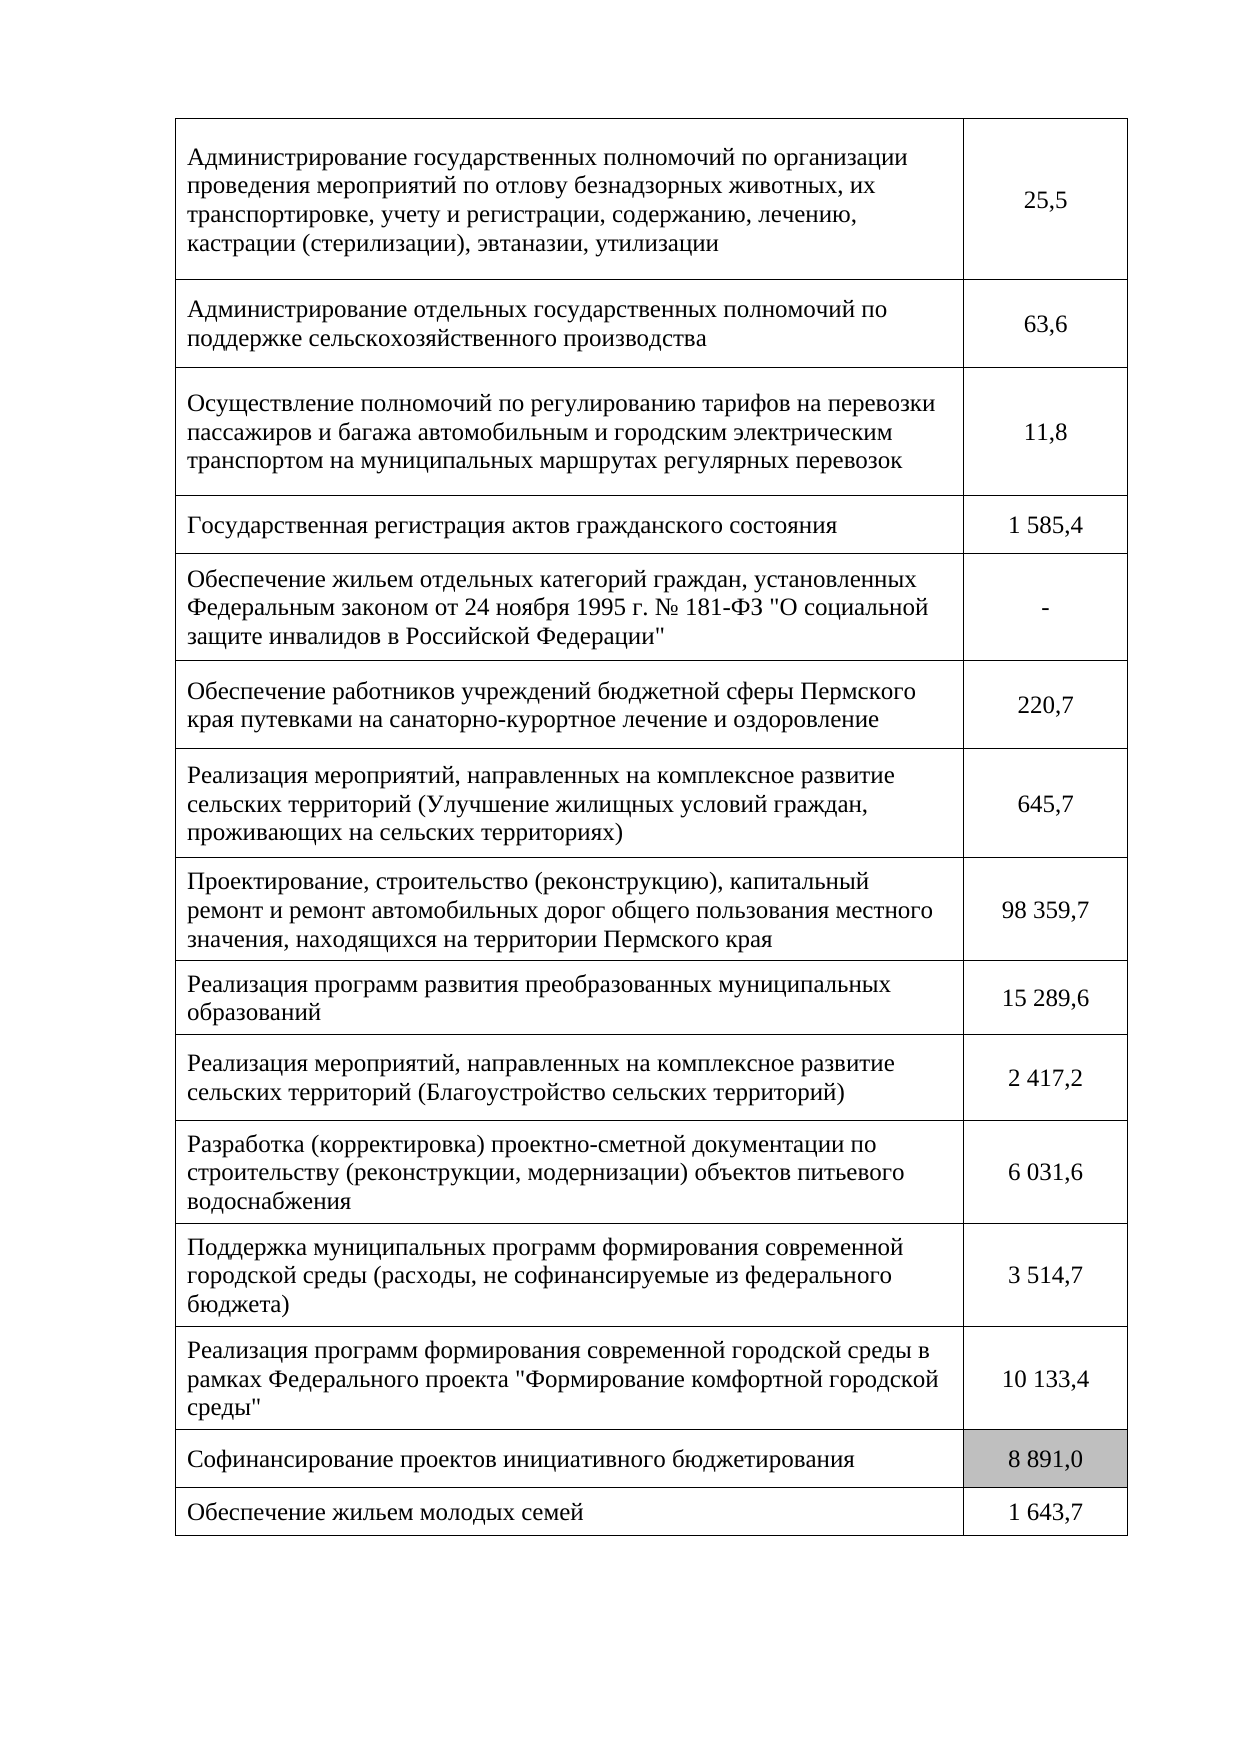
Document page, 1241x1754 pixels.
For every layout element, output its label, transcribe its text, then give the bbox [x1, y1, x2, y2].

table_cell 8 891,0 [964, 1430, 1127, 1487]
table_cell 63,6 [964, 280, 1127, 367]
table_cell 2 417,2 [964, 1035, 1127, 1120]
table_cell 6 031,6 [964, 1121, 1127, 1223]
table_cell Реализация мероприятий, направленных на комплексное развитие сельских территорий (Улучшение жилищных условий граждан, проживающих на сельских территориях) [176, 749, 963, 857]
table_cell Обеспечение жильем отдельных категорий граждан, установленных Федеральным законом от 24 ноября 1995 г. № 181-ФЗ "О социальной защите инвалидов в Российской Федерации" [176, 554, 963, 660]
table_cell Реализация мероприятий, направленных на комплексное развитие сельских территорий (Благоустройство сельских территорий) [176, 1035, 963, 1120]
table_cell - [964, 554, 1127, 660]
table_cell 3 514,7 [964, 1224, 1127, 1326]
table_cell Софинансирование проектов инициативного бюджетирования [176, 1430, 963, 1487]
table_cell Осуществление полномочий по регулированию тарифов на перевозки пассажиров и багажа автомобильным и городским электрическим транспортом на муниципальных маршрутах регулярных перевозок [176, 368, 963, 495]
table_cell Поддержка муниципальных программ формирования современной городской среды (расходы, не софинансируемые из федерального бюджета) [176, 1224, 963, 1326]
table_cell 645,7 [964, 749, 1127, 857]
table_cell Администрирование государственных полномочий по организации проведения мероприятий по отлову безнадзорных животных, их транспортировке, учету и регистрации, содержанию, лечению, кастрации (стерилизации), эвтаназии, утилизации [176, 119, 963, 279]
table_cell Обеспечение работников учреждений бюджетной сферы Пермского края путевками на санаторно-курортное лечение и оздоровление [176, 661, 963, 748]
table_cell 1 643,7 [964, 1488, 1127, 1535]
table_cell 98 359,7 [964, 858, 1127, 960]
table_cell 220,7 [964, 661, 1127, 748]
table_cell Разработка (корректировка) проектно-сметной документации по строительству (реконструкции, модернизации) объектов питьевого водоснабжения [176, 1121, 963, 1223]
table_cell 10 133,4 [964, 1327, 1127, 1429]
table_cell Государственная регистрация актов гражданского состояния [176, 496, 963, 552]
table_cell Проектирование, строительство (реконструкцию), капитальный ремонт и ремонт автомобильных дорог общего пользования местного значения, находящихся на территории Пермского края [176, 858, 963, 960]
table_cell Реализация программ формирования современной городской среды в рамках Федерального проекта "Формирование комфортной городской среды" [176, 1327, 963, 1429]
table_cell 11,8 [964, 368, 1127, 495]
table_cell Реализация программ развития преобразованных муниципальных образований [176, 961, 963, 1034]
table_cell Обеспечение жильем молодых семей [176, 1488, 963, 1535]
table_cell Администрирование отдельных государственных полномочий по поддержке сельскохозяйственного производства [176, 280, 963, 367]
table_cell 15 289,6 [964, 961, 1127, 1034]
table_cell 25,5 [964, 119, 1127, 279]
table_cell 1 585,4 [964, 496, 1127, 552]
